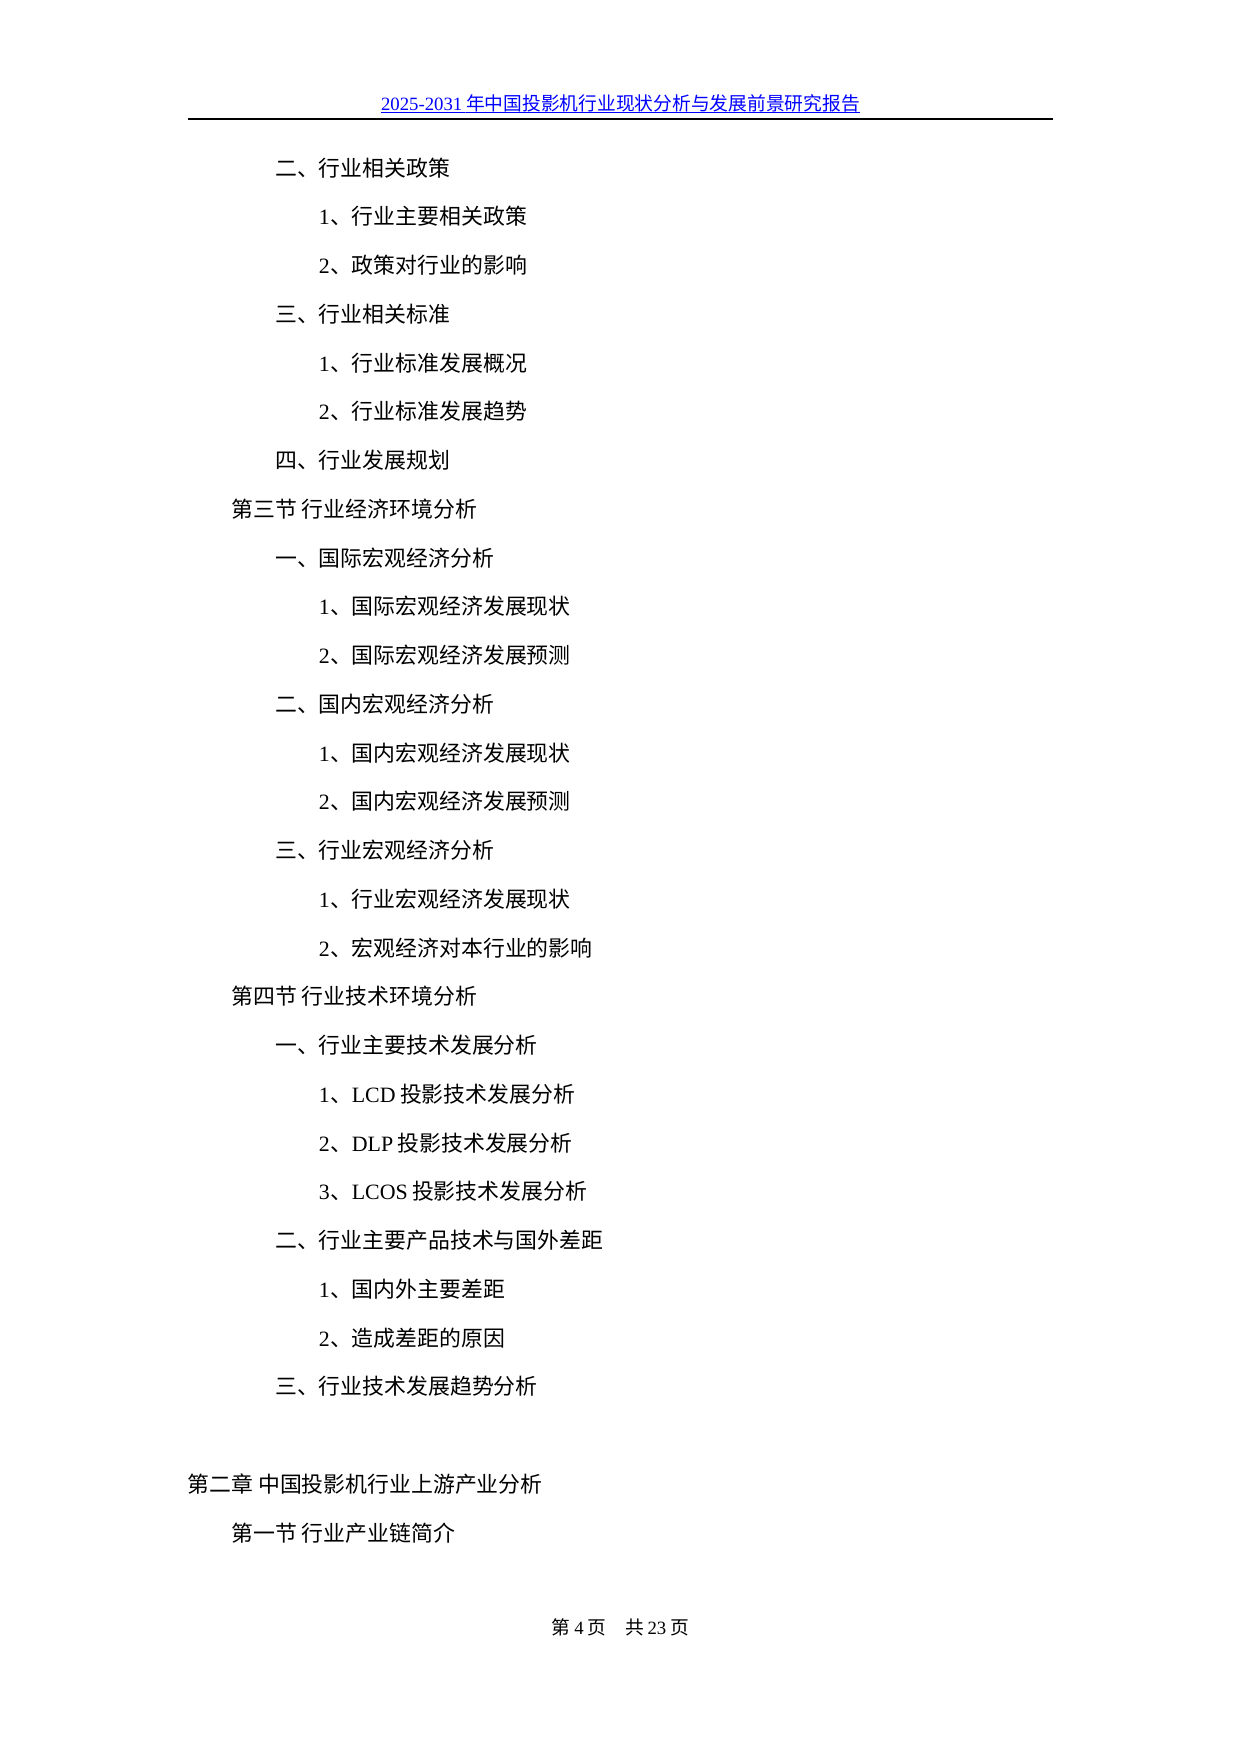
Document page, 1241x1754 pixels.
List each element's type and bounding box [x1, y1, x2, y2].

text [187, 150, 1053, 1548]
